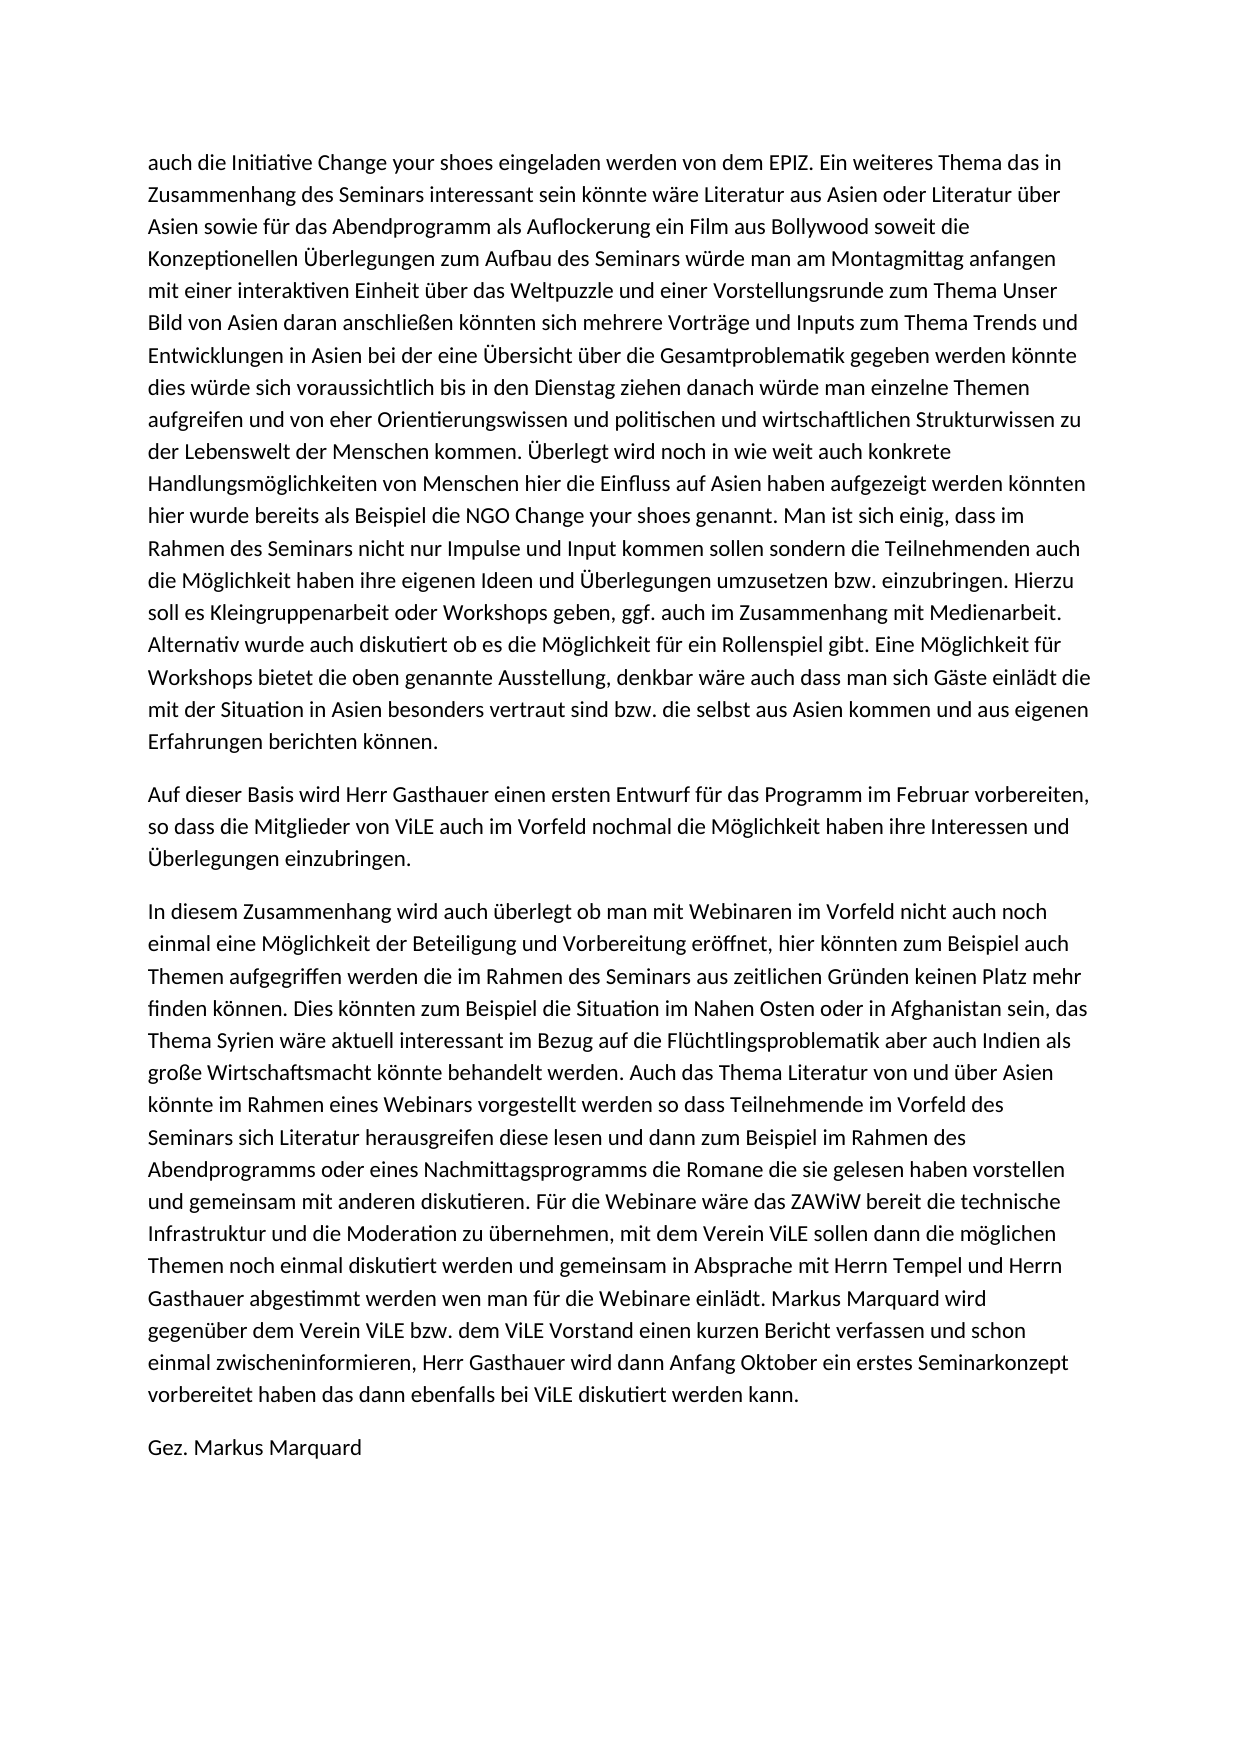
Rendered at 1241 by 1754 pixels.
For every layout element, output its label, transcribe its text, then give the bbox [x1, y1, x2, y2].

text In diesem Zusammenhang wird auch überlegt ob man mit Webinaren im Vorfeld nicht auch noch einmal eine Möglichkeit der Beteiligung und Vorbereitung eröffnet, hier könnten zum Beispiel auch Themen aufgegriffen werden die im Rahmen des Seminars aus zeitlichen Gründen keinen Platz mehr finden können. Dies könnten zum Beispiel die Situation im Nahen Osten oder in Afghanistan sein, das Thema Syrien wäre aktuell interessant im Bezug auf die Flüchtlingsproblematik aber auch Indien als große Wirtschaftsmacht könnte behandelt werden. Auch das Thema Literatur von und über Asien könnte im Rahmen eines Webinars vorgestellt werden so dass Teilnehmende im Vorfeld des Seminars sich Literatur herausgreifen diese lesen und dann zum Beispiel im Rahmen des Abendprogramms oder eines Nachmittagsprogramms die Romane die sie gelesen haben vorstellen und gemeinsam mit anderen diskutieren. Für die Webinare wäre das ZAWiW bereit die technische Infrastruktur und die Moderation zu übernehmen, mit dem Verein ViLE sollen dann die möglichen Themen noch einmal diskutiert werden und gemeinsam in Absprache mit Herrn Tempel und Herrn Gasthauer abgestimmt werden wen man für die Webinare einlädt. Markus Marquard wird gegenüber dem Verein ViLE bzw. dem ViLE Vorstand einen kurzen Bericht verfassen und schon einmal zwischeninformieren, Herr Gasthauer wird dann Anfang Oktober ein erstes Seminarkonzept vorbereitet haben das dann ebenfalls bei ViLE diskutiert werden kann. [148, 897, 1093, 1408]
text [148, 148, 1093, 755]
text Gez. Markus Marquard [148, 1433, 1093, 1461]
text Auf dieser Basis wird Herr Gasthauer einen ersten Entwurf für das Programm im Februar vorbereiten, so dass die Mitglieder von ViLE auch im Vorfeld nochmal die Möglichkeit haben ihre Interessen und Überlegungen einzubringen. [148, 780, 1093, 872]
